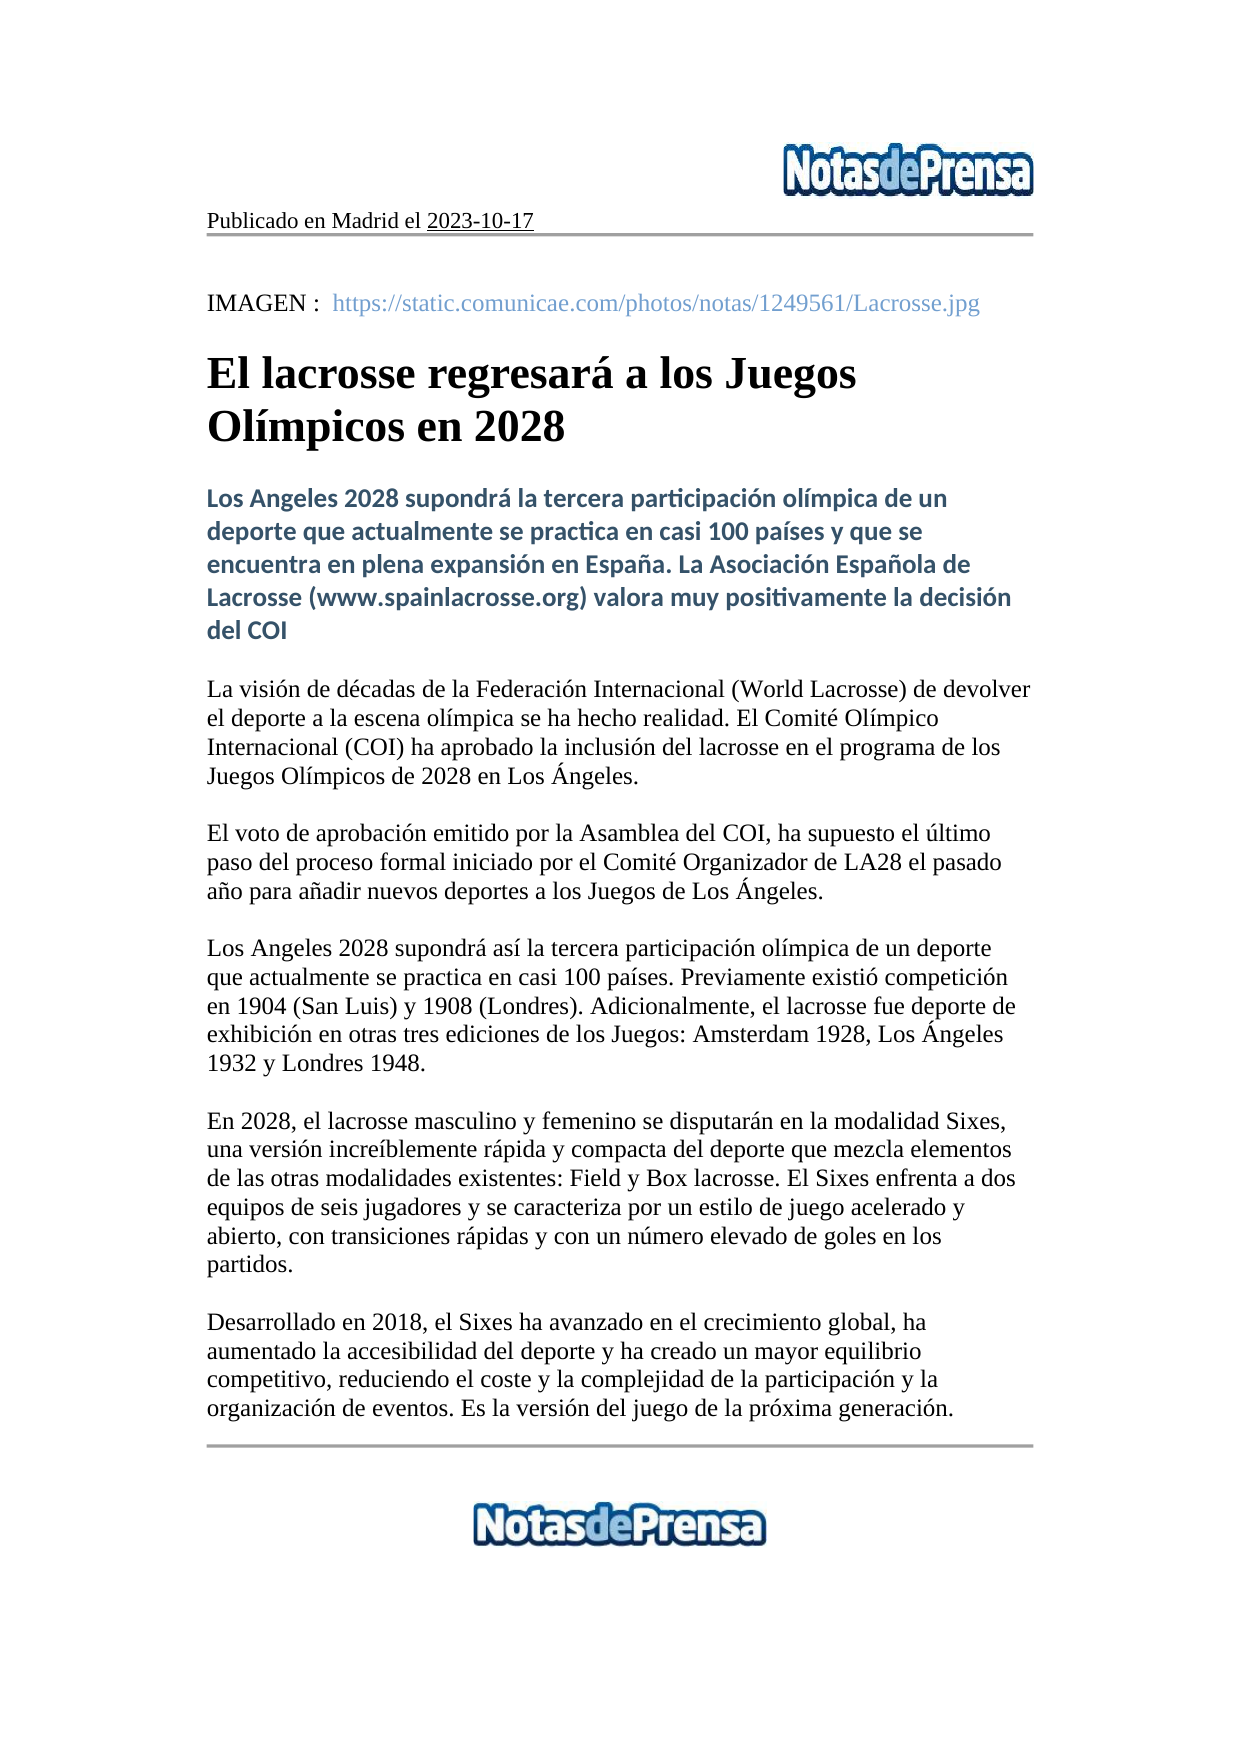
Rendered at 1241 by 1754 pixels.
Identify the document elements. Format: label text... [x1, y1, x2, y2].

subtitle El lacrosse regresará a los Juegos Olímpicos en 2028 [207, 346, 1033, 452]
text IMAGEN : https://static.comunicae.com/photos/notas/1249561/Lacrosse.jpg [207, 288, 1033, 317]
subtitle Los Angeles 2028 supondrá la tercera participación olímpica de un deporte que actualmente se practica en casi 100 países y que se encuentra en plena expansión en España. La Asociación Española de Lacrosse (www.spainlacrosse.org) valora muy positivamente la decisión del COI [207, 481, 1033, 646]
picture [783, 142, 1034, 199]
picture [473, 1501, 767, 1548]
